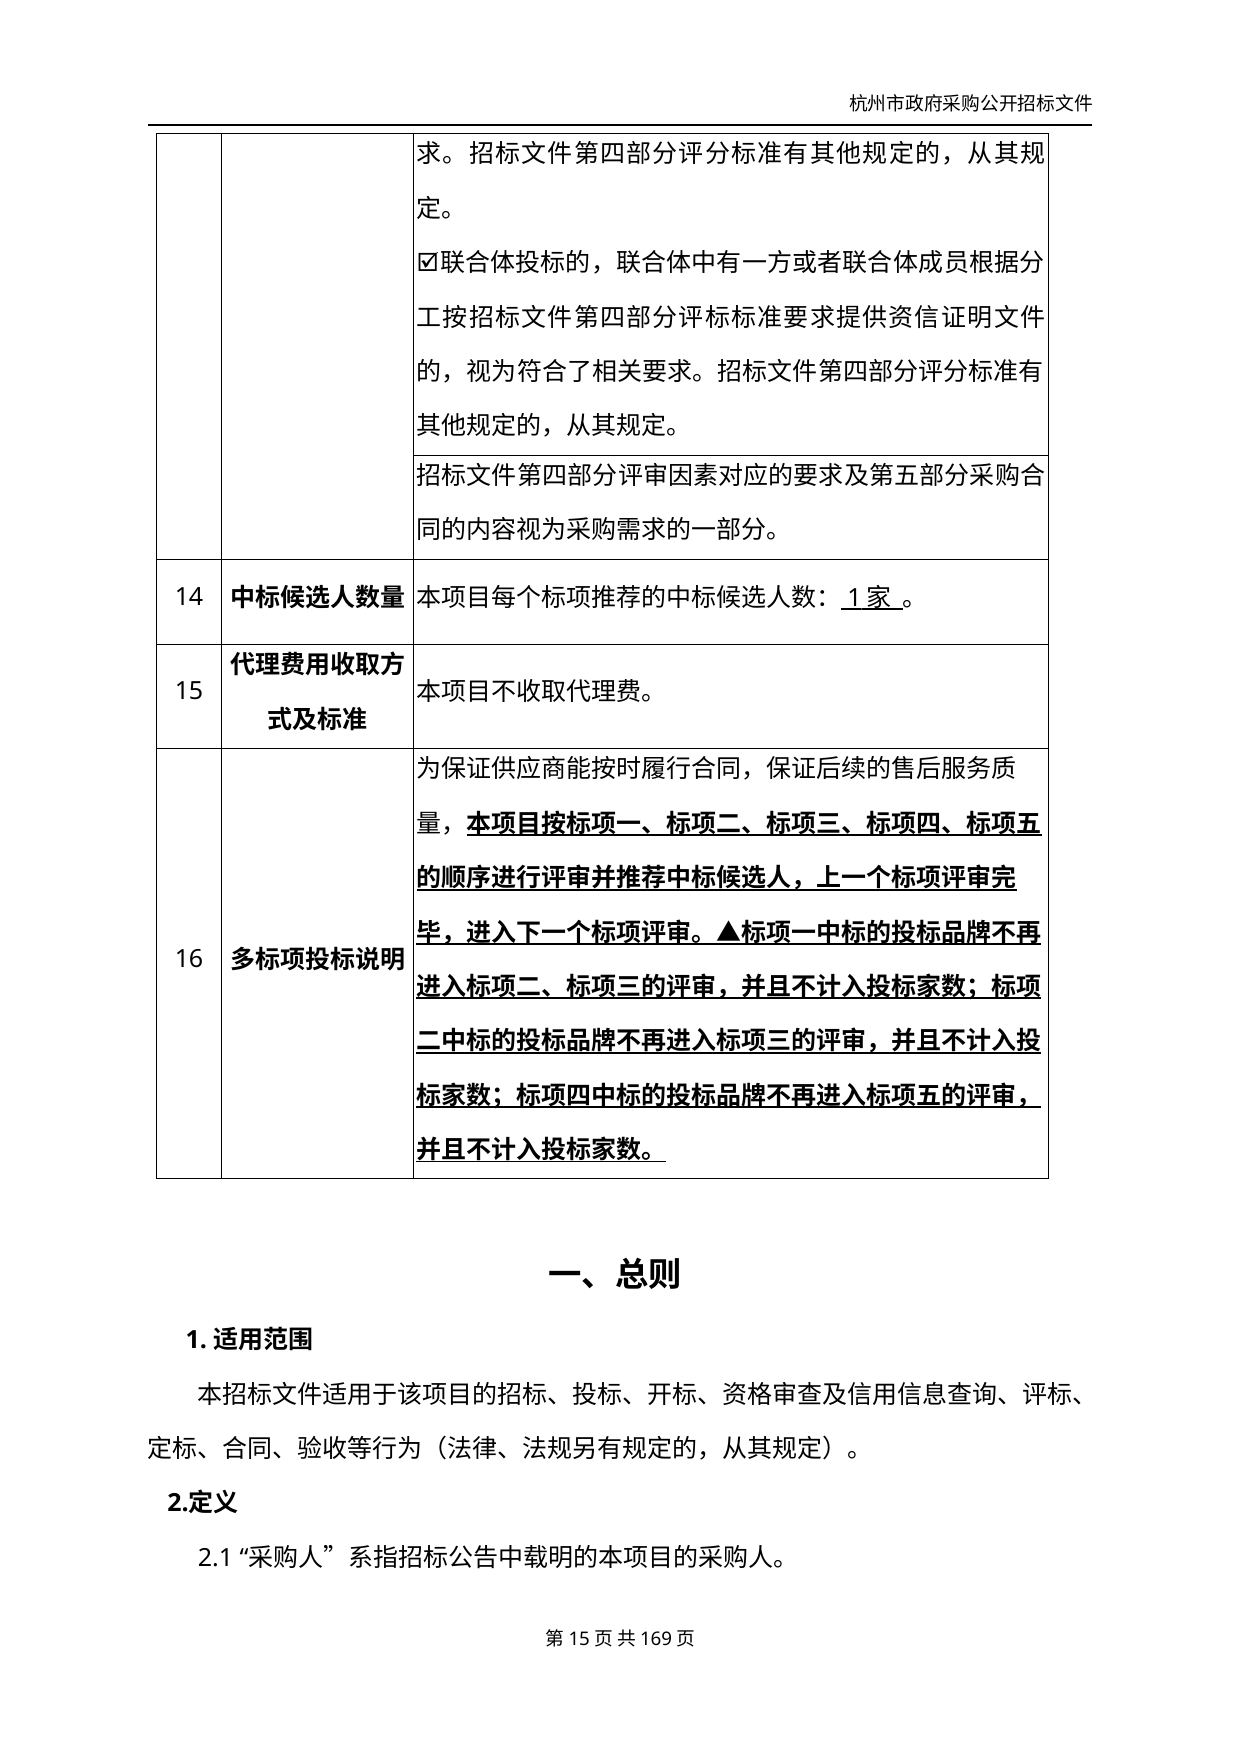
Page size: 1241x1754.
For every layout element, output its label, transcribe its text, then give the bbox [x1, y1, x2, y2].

table_cell 为保证供应商能按时履行合同，保证后续的售后服务质量，本项目按标项一、标项二、标项三、标项四、标项五的顺序进行评审并推荐中标候选人，上一个标项评审完毕，进入下一个标项评审。▲标项一中标的投标品牌不再进入标项二、标项三的评审，并且不计入投标家数；标项二中标的投标品牌不再进入标项三的评审，并且不计入投标家数；标项四中标的投标品牌不再进入标项五的评审，并且不计入投标家数。 [414, 749, 1048, 1178]
text 2.1 “采购人”系指招标公告中载明的本项目的采购人。 [148, 1537, 1092, 1573]
table_cell 中标候选人数量 [222, 560, 413, 644]
table_cell 代理费用收取方式及标准 [222, 645, 413, 748]
text 2.定义 [148, 1483, 1092, 1519]
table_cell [414, 134, 1048, 454]
table_cell 14 [157, 560, 221, 644]
text 本招标文件适用于该项目的招标、投标、开标、资格审查及信用信息查询、评标、定标、合同、验收等行为（法律、法规另有规定的，从其规定）。 [148, 1374, 1092, 1465]
table_cell 本项目每个标项推荐的中标候选人数： 1家 。 [414, 560, 1048, 644]
table_cell 招标文件第四部分评审因素对应的要求及第五部分采购合同的内容视为采购需求的一部分。 [414, 456, 1048, 559]
text 一、总则 [148, 1247, 1092, 1296]
text 1. 适用范围 [148, 1320, 1092, 1356]
table_cell 16 [157, 749, 221, 1178]
table_cell 本项目不收取代理费。 [414, 645, 1048, 748]
table_cell 多标项投标说明 [222, 749, 413, 1178]
table_cell 15 [157, 645, 221, 748]
